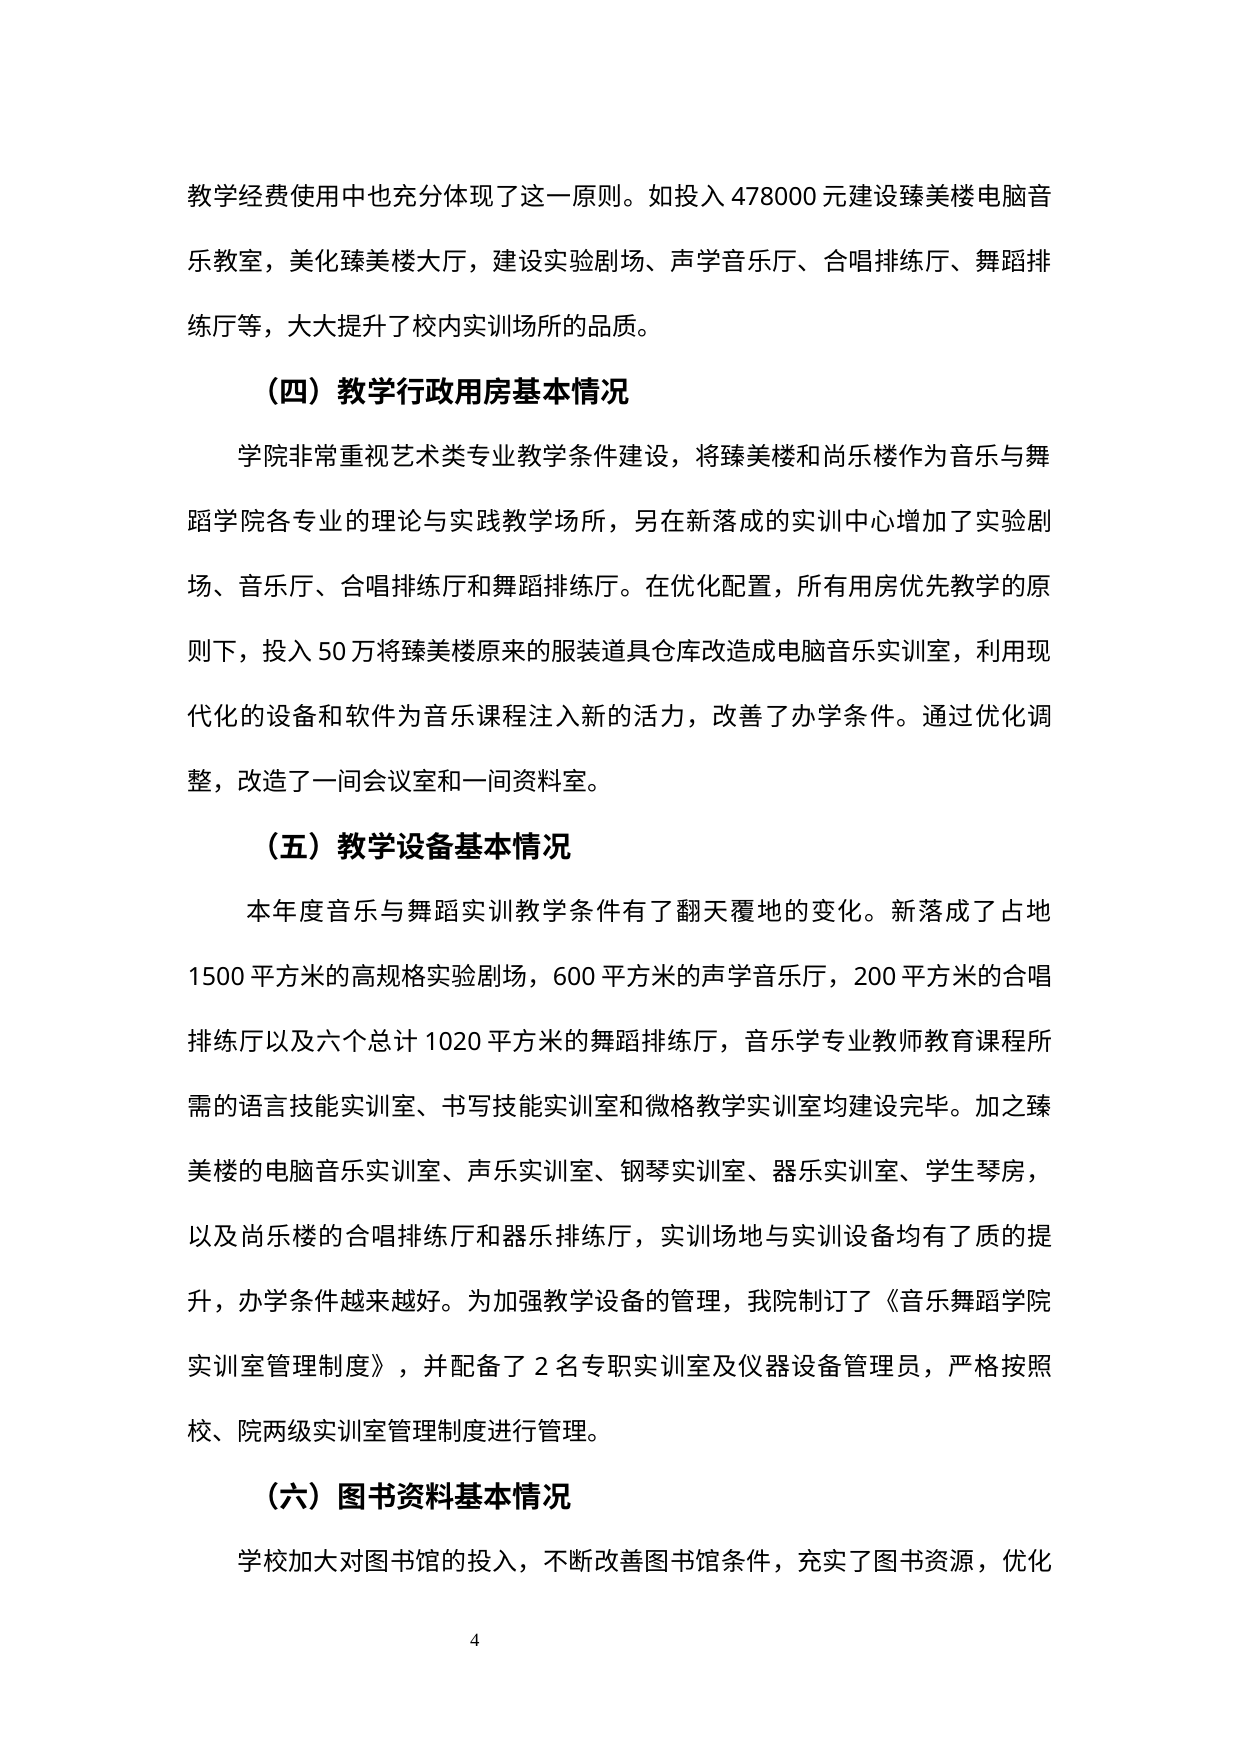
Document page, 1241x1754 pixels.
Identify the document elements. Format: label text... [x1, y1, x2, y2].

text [187, 1527, 1053, 1592]
text 学院非常重视艺术类专业教学条件建设，将臻美楼和尚乐楼作为音乐与舞蹈学院各专业的理论与实践教学场所，另在新落成的实训中心增加了实验剧场、音乐厅、合唱排练厅和舞蹈排练厅。在优化配置，所有用房优先教学的原则下，投入50万将臻美楼原来的服装道具仓库改造成电脑音乐实训室，利用现代化的设备和软件为音乐课程注入新的活力，改善了办学条件。通过优化调整，改造了一间会议室和一间资料室。 [187, 422, 1053, 812]
text （四）教学行政用房基本情况 [187, 357, 1053, 422]
text （六）图书资料基本情况 [187, 1462, 1053, 1527]
text 本年度音乐与舞蹈实训教学条件有了翻天覆地的变化。新落成了占地1500平方米的高规格实验剧场，600平方米的声学音乐厅，200平方米的合唱排练厅以及六个总计1020平方米的舞蹈排练厅，音乐学专业教师教育课程所需的语言技能实训室、书写技能实训室和微格教学实训室均建设完毕。加之臻美楼的电脑音乐实训室、声乐实训室、钢琴实训室、器乐实训室、学生琴房，以及尚乐楼的合唱排练厅和器乐排练厅，实训场地与实训设备均有了质的提升，办学条件越来越好。为加强教学设备的管理，我院制订了《音乐舞蹈学院实训室管理制度》，并配备了2名专职实训室及仪器设备管理员，严格按照校、院两级实训室管理制度进行管理。 [187, 877, 1053, 1462]
text （五）教学设备基本情况 [187, 812, 1053, 877]
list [187, 162, 1053, 357]
